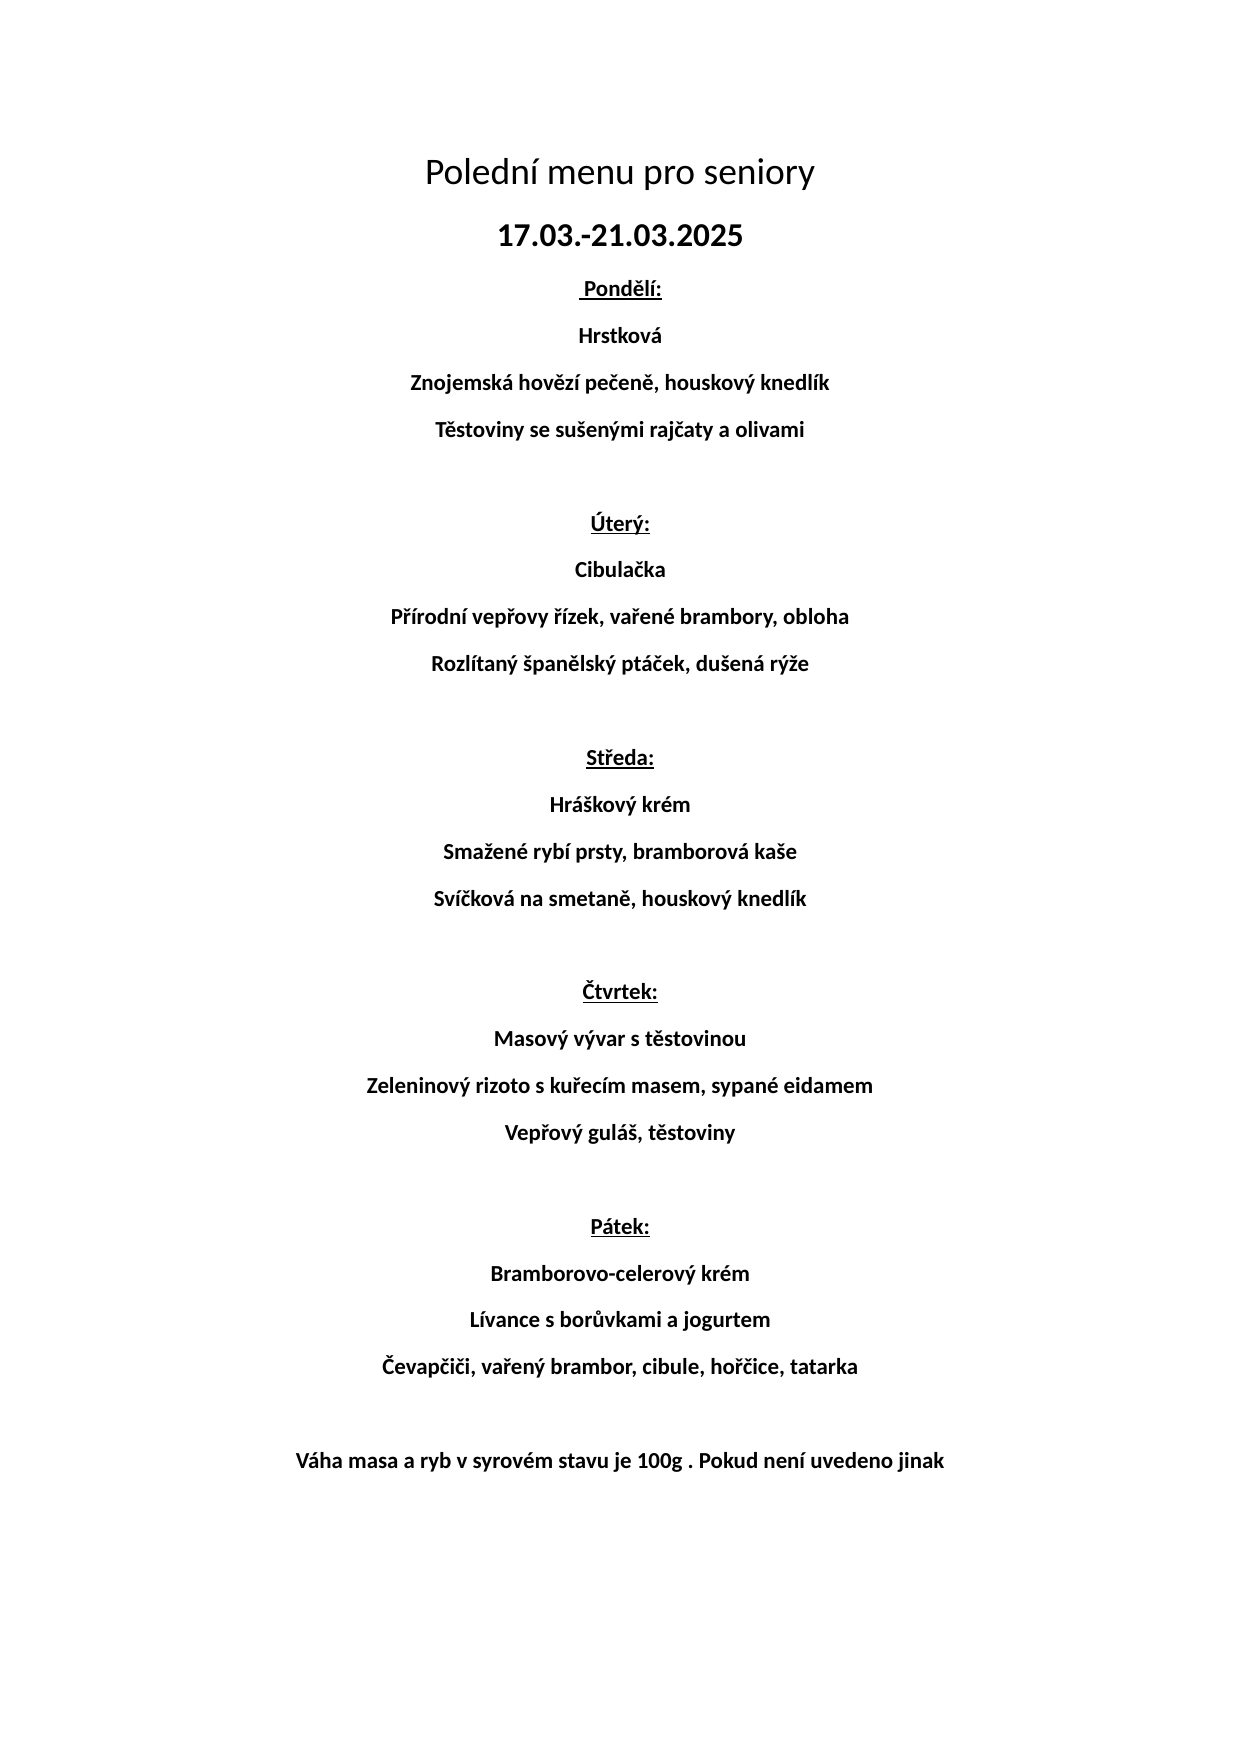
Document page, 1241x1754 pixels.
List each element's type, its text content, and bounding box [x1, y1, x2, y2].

text Úterý: [148, 509, 1093, 537]
text Cibulačka [148, 556, 1093, 584]
text Hráškový krém [148, 790, 1093, 818]
text Lívance s borůvkami a jogurtem [148, 1306, 1093, 1334]
text 17.03.-21.03.2025 [148, 214, 1093, 254]
text Středa: [148, 743, 1093, 771]
text Váha masa a ryb v syrovém stavu je 100g . Pokud není uvedeno jinak [148, 1446, 1093, 1474]
text Pondělí: [148, 274, 1093, 302]
text Zeleninový rizoto s kuřecím masem, sypané eidamem [148, 1071, 1093, 1099]
text Polední menu pro seniory [148, 148, 1093, 193]
text Pátek: [148, 1212, 1093, 1240]
text Čevapčiči, vařený brambor, cibule, hořčice, tatarka [148, 1352, 1093, 1381]
text Těstoviny se sušenými rajčaty a olivami [148, 415, 1093, 443]
text Přírodní vepřovy řízek, vařené brambory, obloha [148, 602, 1093, 631]
text Čtvrtek: [148, 977, 1093, 1006]
text Smažené rybí prsty, bramborová kaše [148, 837, 1093, 865]
text Svíčková na smetaně, houskový knedlík [148, 884, 1093, 912]
text Rozlítaný španělský ptáček, dušená rýže [148, 649, 1093, 677]
text Vepřový guláš, těstoviny [148, 1118, 1093, 1146]
text Masový vývar s těstovinou [148, 1024, 1093, 1052]
text Znojemská hovězí pečeně, houskový knedlík [148, 368, 1093, 396]
text Hrstková [148, 321, 1093, 349]
text Bramborovo-celerový krém [148, 1259, 1093, 1287]
